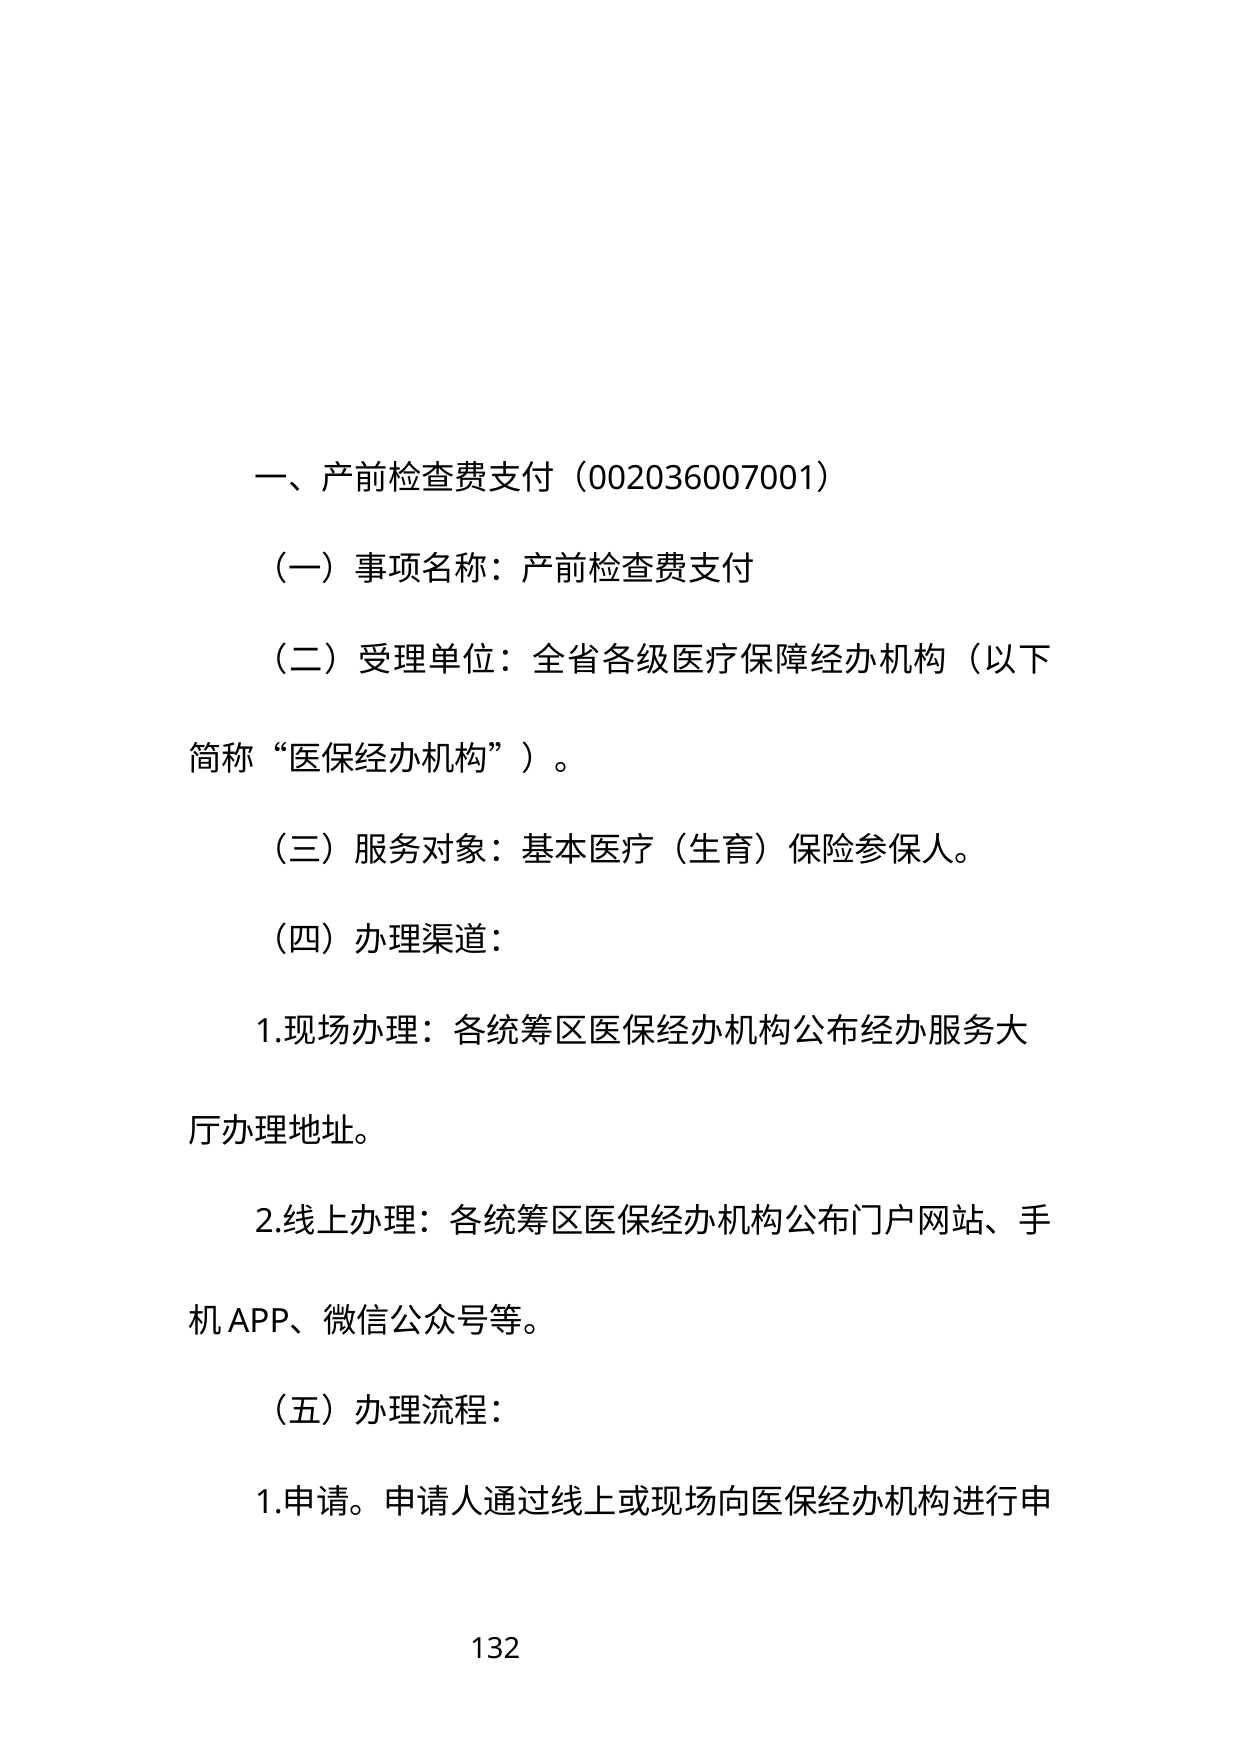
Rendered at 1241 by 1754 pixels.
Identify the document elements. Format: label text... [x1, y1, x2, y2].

text （一）事项名称：产前检查费支付 [188, 533, 1052, 599]
text 1.现场办理：各统筹区医保经办机构公布经办服务大厅办理地址。 [188, 994, 1031, 1161]
text 一、产前检查费支付（002036007001） [188, 442, 1052, 509]
text （三）服务对象：基本医疗（生育）保险参保人。 [188, 813, 1052, 880]
text （四）办理渠道： [188, 904, 1052, 971]
text （五）办理流程： [188, 1375, 1052, 1442]
text 2.线上办理：各统筹区医保经办机构公布门户网站、手机APP、微信公众号等。 [188, 1185, 1052, 1351]
text （二）受理单位：全省各级医疗保障经办机构（以下简称“医保经办机构”）。 [188, 623, 1052, 789]
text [188, 1466, 1052, 1532]
